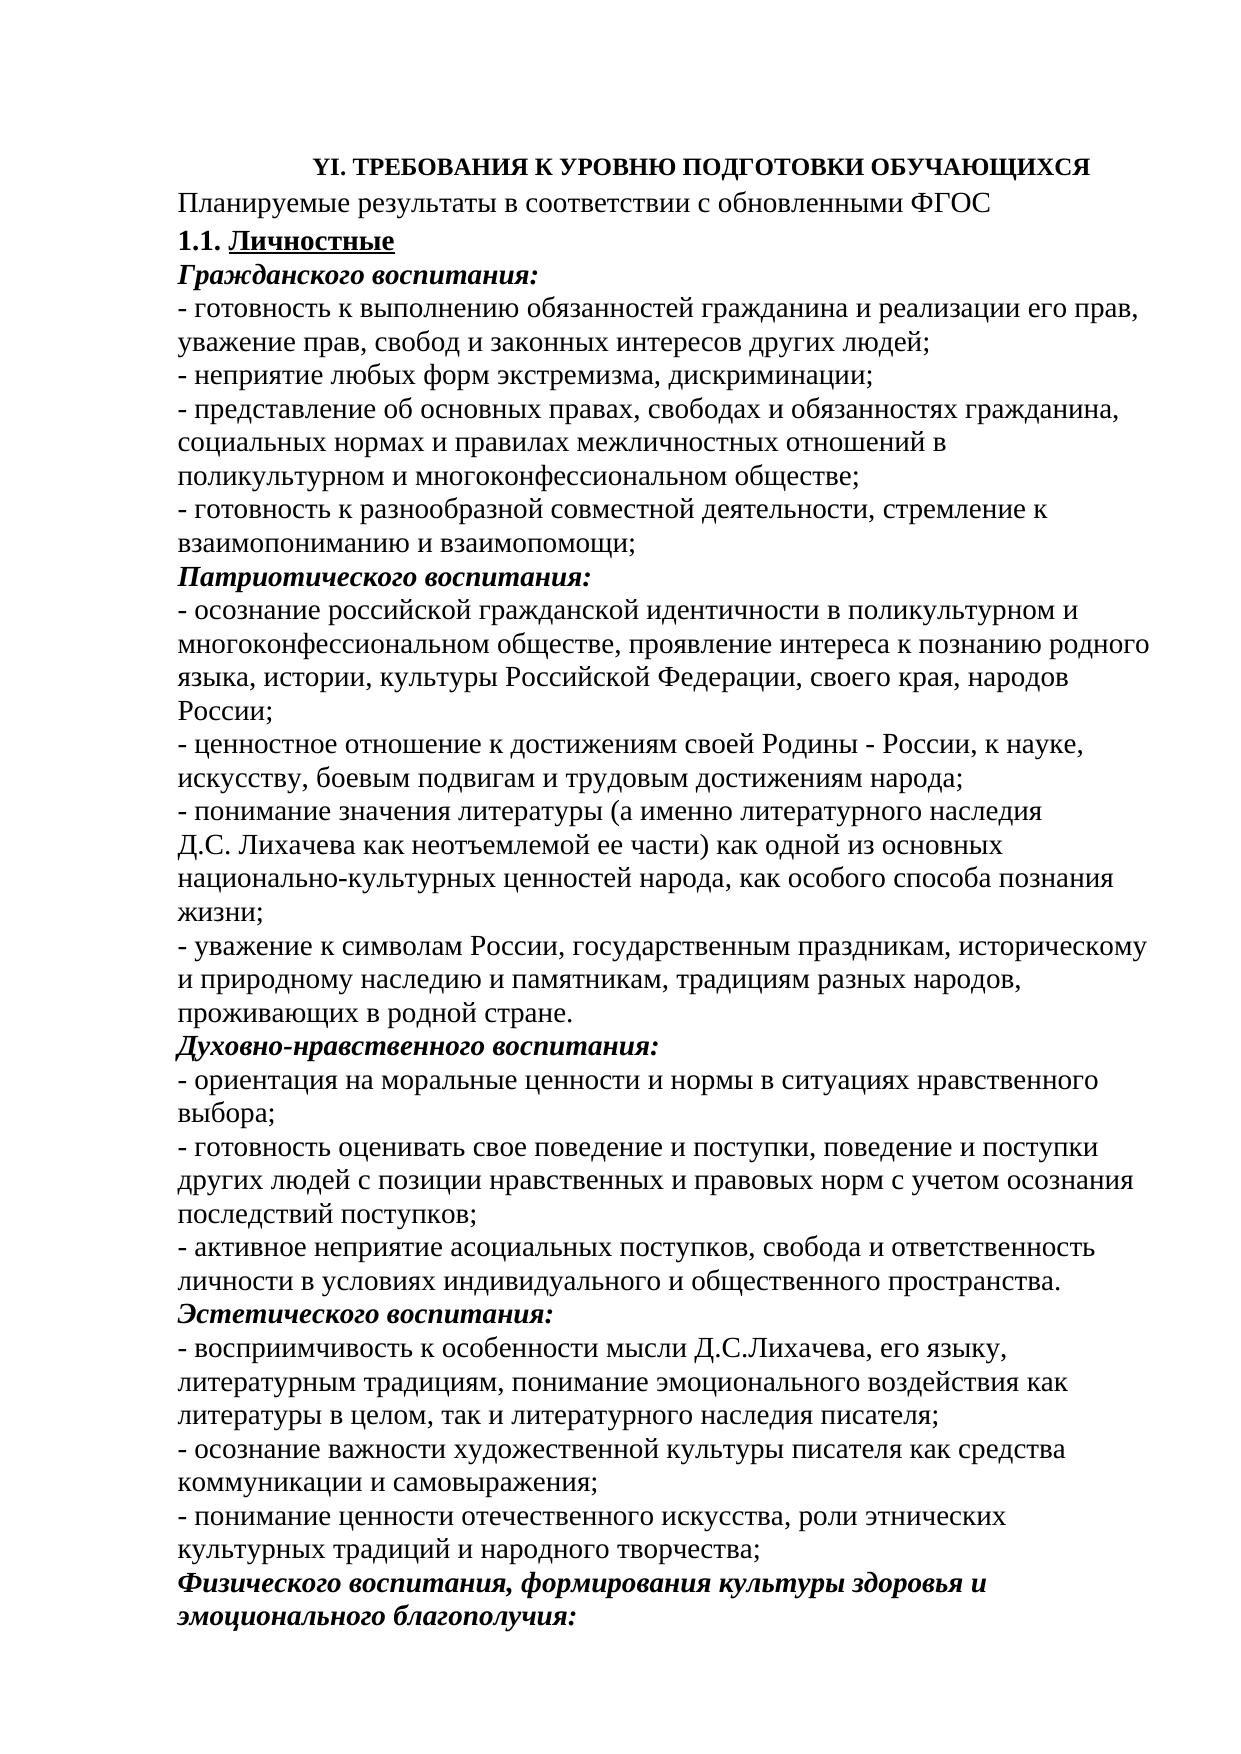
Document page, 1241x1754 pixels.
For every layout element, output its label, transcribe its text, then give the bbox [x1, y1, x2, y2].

text Духовно-нравственного воспитания: [177, 1028, 1155, 1062]
text Планируемые результаты в соответствии с обновленными ФГОС [177, 185, 1152, 218]
text 1.1. Личностные [177, 223, 1152, 257]
text YI. ТРЕБОВАНИЯ К УРОВНЮ ПОДГОТОВКИ ОБУЧАЮЩИХСЯ [177, 152, 1152, 180]
text Физического воспитания, формирования культуры здоровья и эмоционального благополучия: [177, 1565, 1155, 1632]
text - активное неприятие асоциальных поступков, свобода и ответственность личности в условиях индивидуального и общественного пространства. Эстетического воспитания: [177, 1229, 1155, 1330]
text Д.С. Лихачева как неотъемлемой ее части) как одной из основных национально-культурных ценностей народа, как особого способа познания жизни; [177, 827, 1155, 928]
text - неприятие любых форм экстремизма, дискриминации; [177, 357, 1155, 391]
text Патриотического воспитания: [177, 559, 1155, 592]
text - готовность оценивать свое поведение и поступки, поведение и поступки других людей с позиции нравственных и правовых норм с учетом осознания последствий поступков; [177, 1129, 1155, 1229]
text - уважение к символам России, государственным праздникам, историческому и природному наследию и памятникам, традициям разных народов, проживающих в родной стране. [177, 928, 1155, 1028]
text - понимание значения литературы (а именно литературного наследия [177, 793, 1155, 827]
text - осознание российской гражданской идентичности в поликультурном и многоконфессиональном обществе, проявление интереса к познанию родного языка, истории, культуры Российской Федерации, своего края, народов России; [177, 592, 1155, 726]
text - готовность к выполнению обязанностей гражданина и реализации его прав, уважение прав, свобод и законных интересов других людей; [177, 290, 1155, 357]
text - ориентация на моральные ценности и нормы в ситуациях нравственного выбора; [177, 1062, 1155, 1129]
text - восприимчивость к особенности мысли Д.С.Лихачева, его языку, литературным традициям, понимание эмоционального воздействия как литературы в целом, так и литературного наследия писателя; [177, 1330, 1155, 1431]
text Гражданского воспитания: [177, 257, 1155, 290]
text - готовность к разнообразной совместной деятельности, стремление к взаимопониманию и взаимопомощи; [177, 492, 1155, 559]
text - осознание важности художественной культуры писателя как средства коммуникации и самовыражения; [177, 1431, 1155, 1498]
text - ценностное отношение к достижениям своей Родины - России, к науке, искусству, боевым подвигам и трудовым достижениям народа; [177, 726, 1155, 793]
text - понимание ценности отечественного искусства, роли этнических культурных традиций и народного творчества; [177, 1498, 1155, 1565]
text - представление об основных правах, свободах и обязанностях гражданина, социальных нормах и правилах межличностных отношений в поликультурном и многоконфессиональном обществе; [177, 391, 1155, 492]
